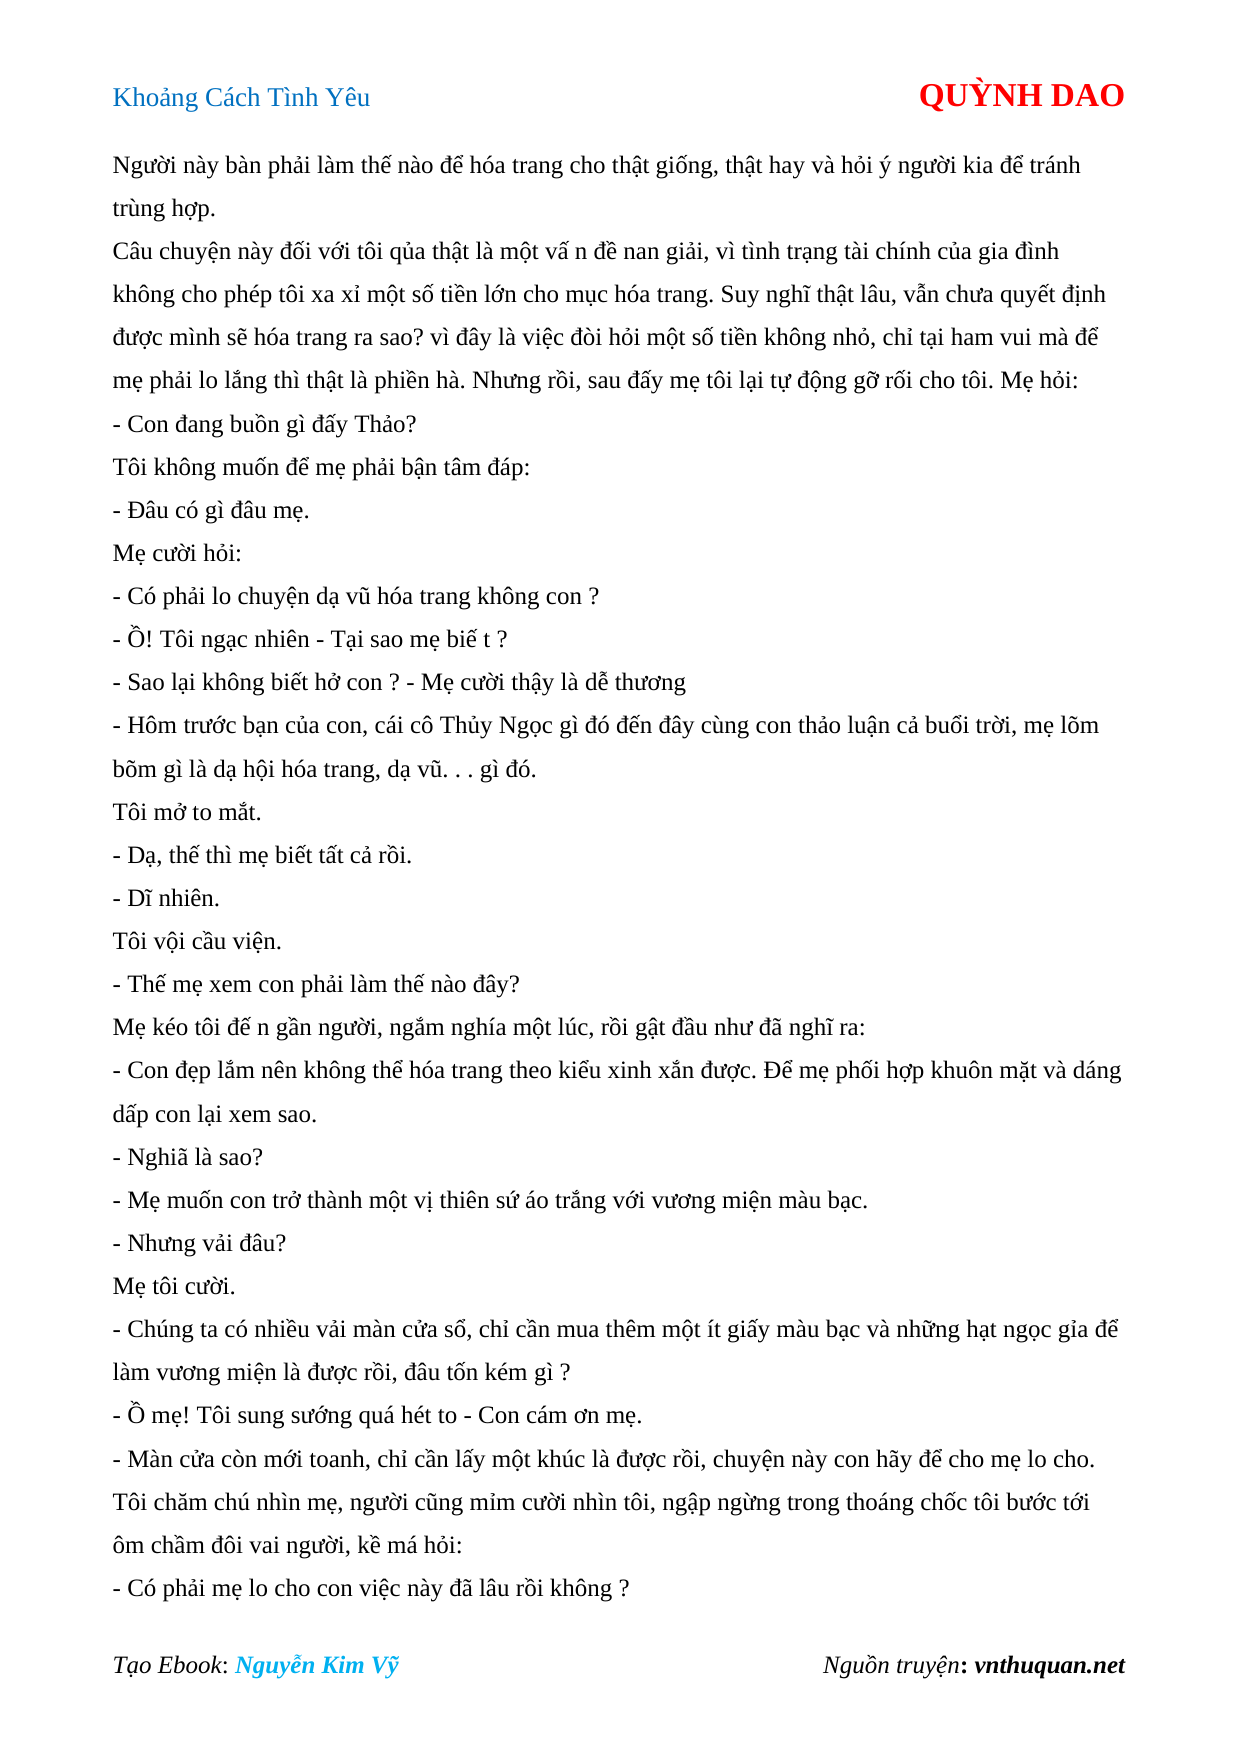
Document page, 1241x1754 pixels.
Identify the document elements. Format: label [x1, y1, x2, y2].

text [112, 150, 1128, 1602]
